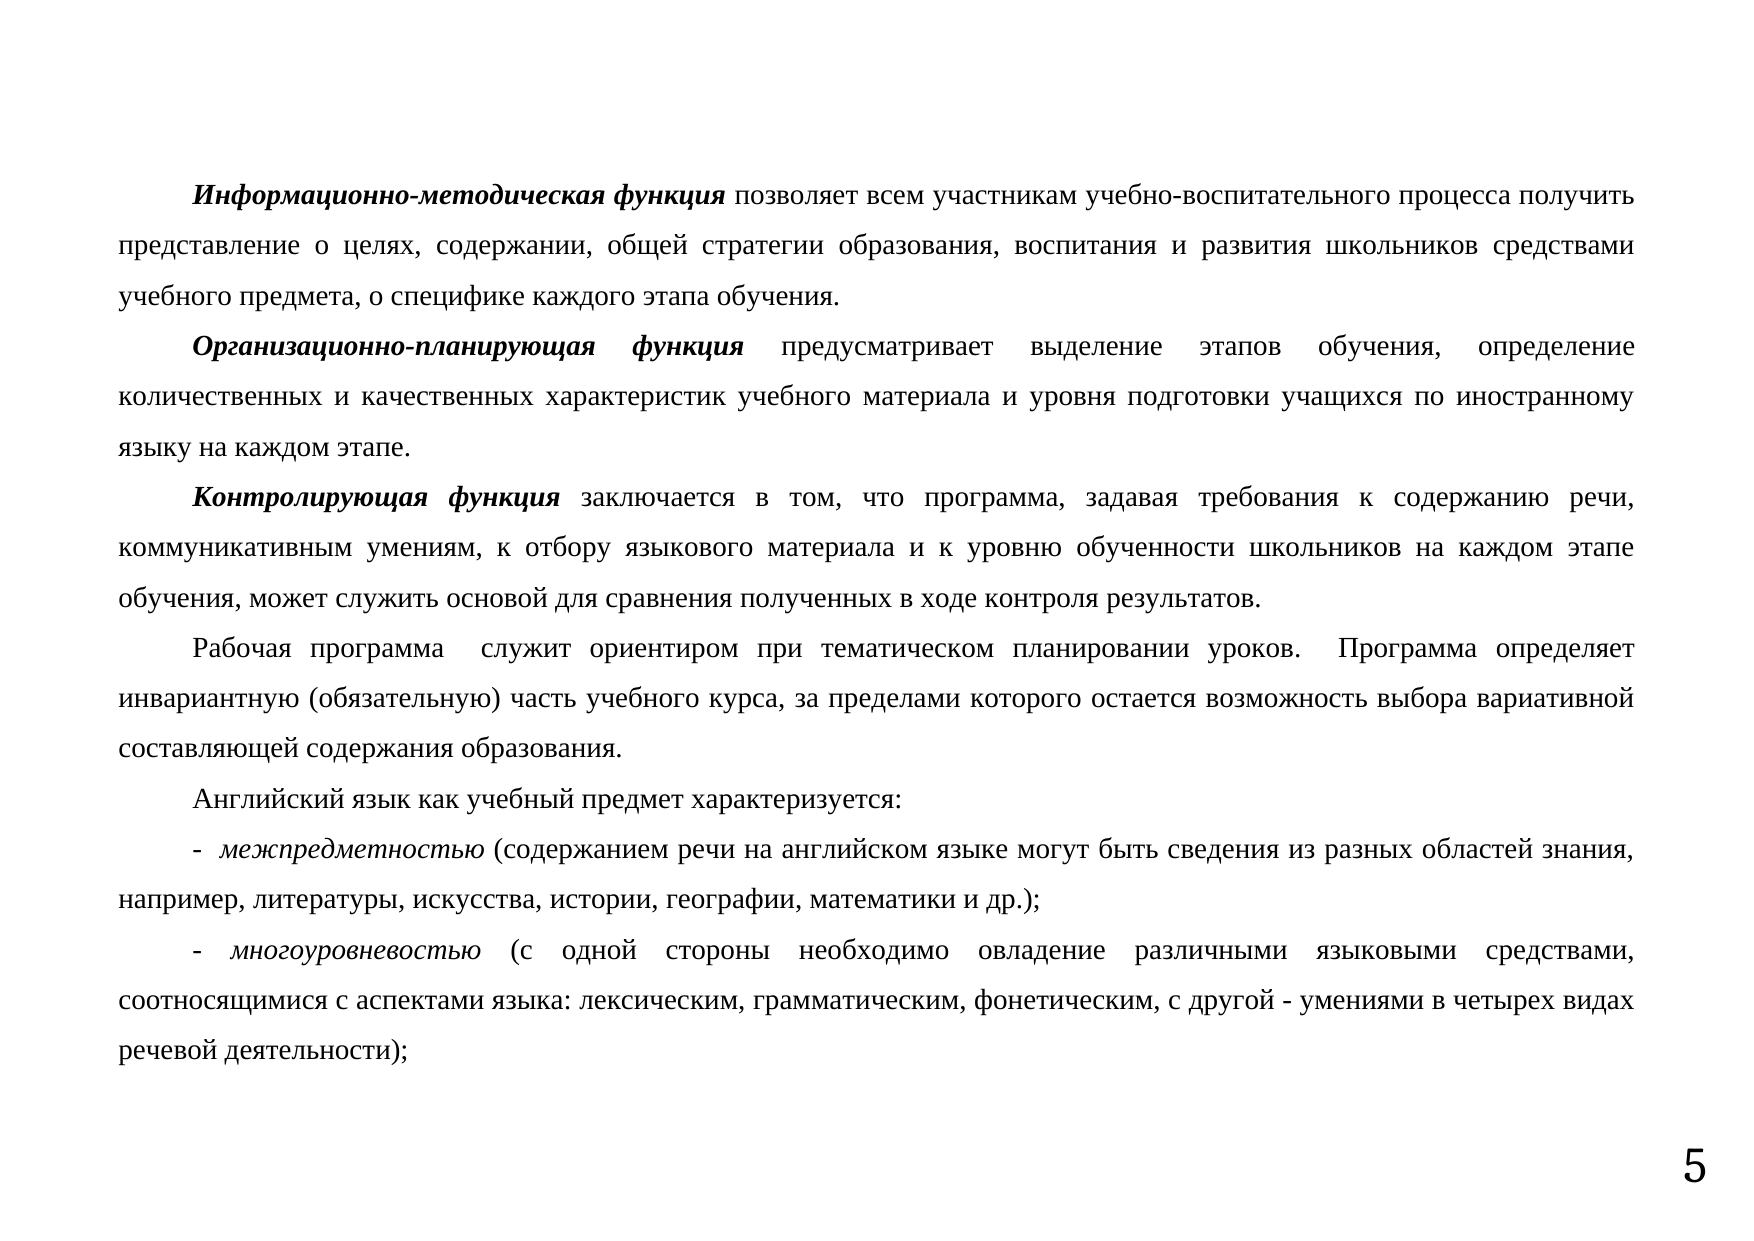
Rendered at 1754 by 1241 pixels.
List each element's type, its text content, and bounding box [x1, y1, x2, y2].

text - межпредметностью (содержанием речи на английском языке могут быть сведения из разных областей знания, например, литературы, искусства, истории, географии, математики и др.); [118, 831, 1636, 915]
text Английский язык как учебный предмет характеризуется: [118, 781, 1636, 814]
text Информационно-методическая функция позволяет всем участникам учебно-воспитательного процесса получить представление о целях, содержании, общей стратегии образования, воспитания и развития школьников средствами учебного предмета, о специфике каждого этапа обучения. [118, 177, 1636, 311]
text Рабочая программа служит ориентиром при тематическом планировании уроков. Программа определяет инвариантную (обязательную) часть учебного курса, за пределами которого остается возможность выбора вариативной составляющей содержания образования. [118, 630, 1636, 764]
text - многоуровневостью (с одной стороны необходимо овладение различными языковыми средствами, соотносящимися с аспектами языка: лексическим, грамматическим, фонетическим, с другой - умениями в четырех видах речевой деятельности); [118, 932, 1636, 1066]
text Контролирующая функция заключается в том, что программа, задавая требования к содержанию речи, коммуникативным умениям, к отбору языкового материала и к уровню обученности школьников на каждом этапе обучения, может служить основой для сравнения полученных в ходе контроля результатов. [118, 479, 1636, 613]
text Организационно-планирующая функция предусматривает выделение этапов обучения, определение количественных и качественных характеристик учебного материала и уровня подготовки учащихся по иностранному языку на каждом этапе. [118, 328, 1636, 462]
